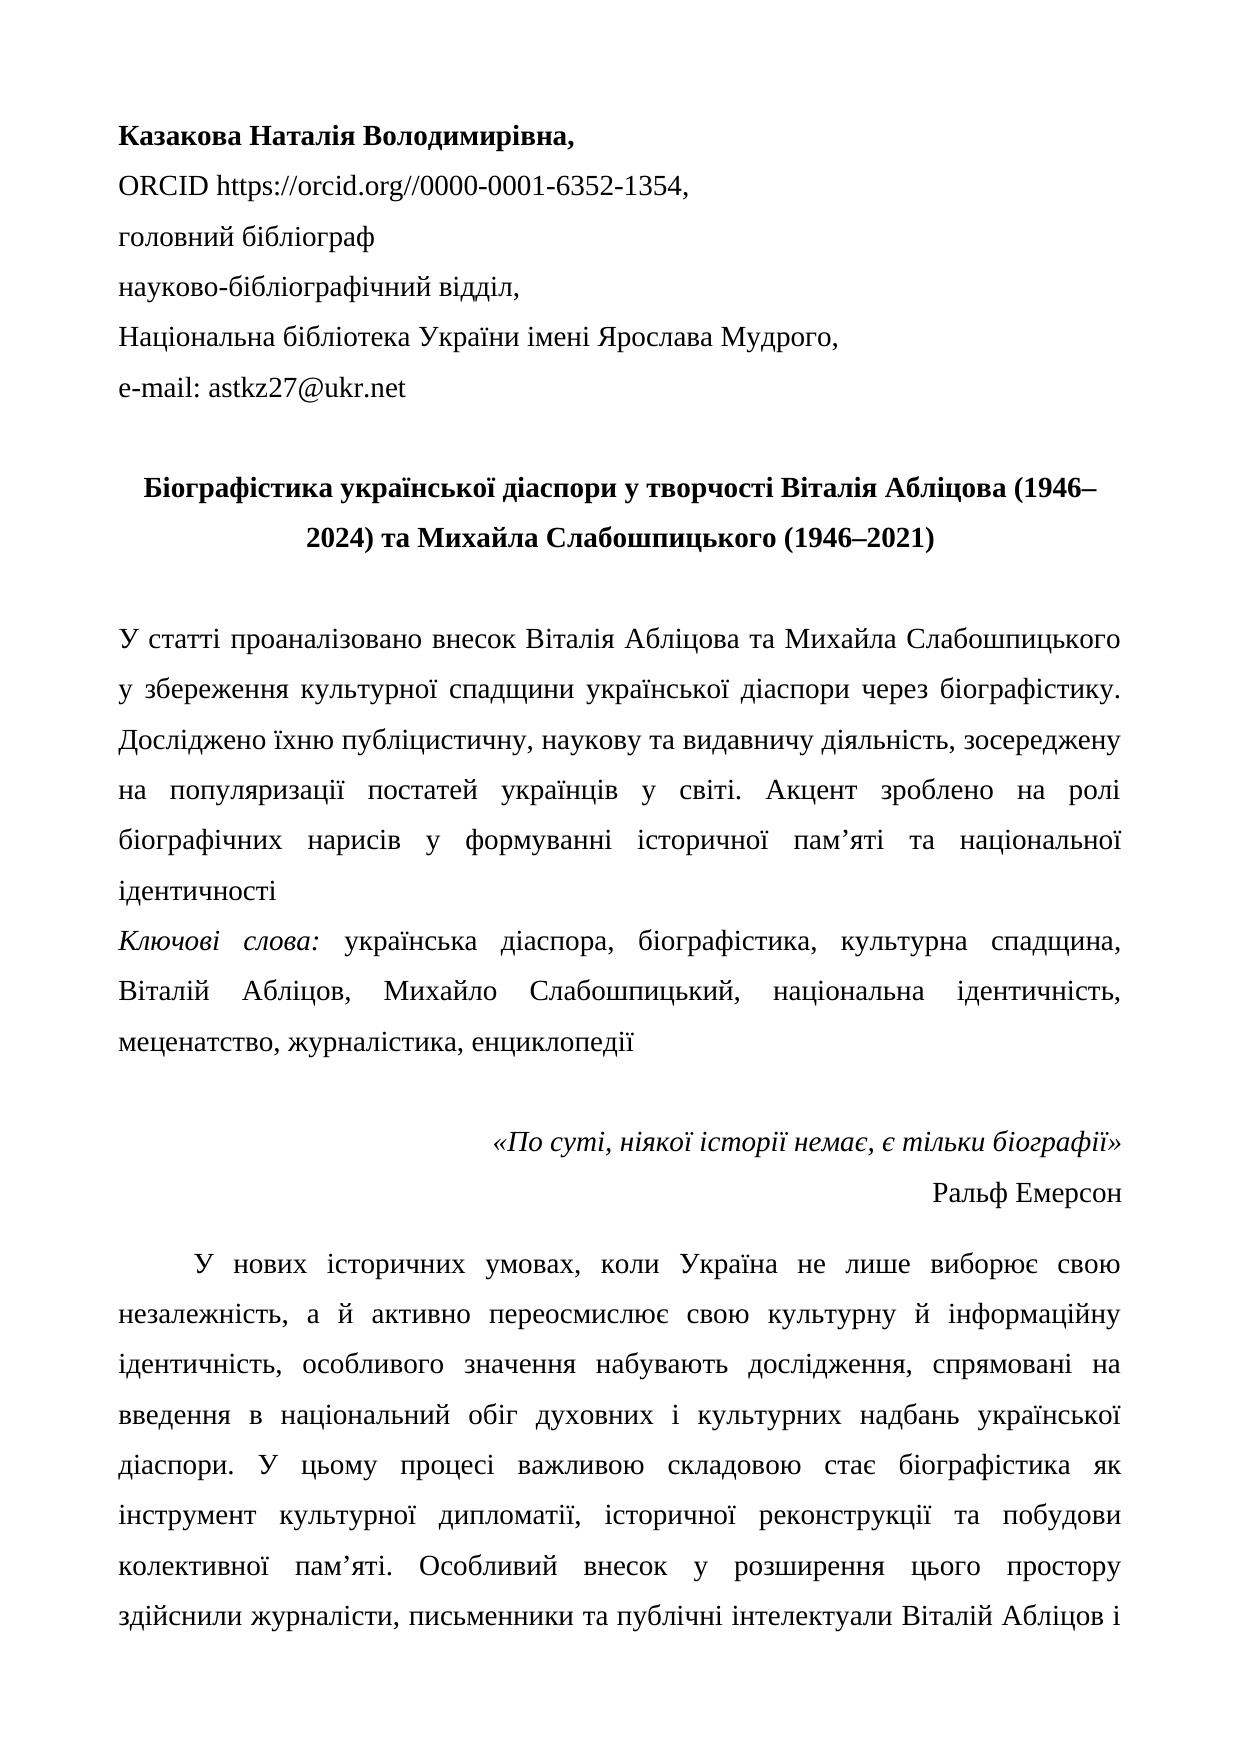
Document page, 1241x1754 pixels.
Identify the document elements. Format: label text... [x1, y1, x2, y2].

text Казакова Наталія Володимирівна, [118, 118, 1122, 152]
text науково-бібліографічний відділ, [118, 269, 1122, 303]
text Національна бібліотека України імені Ярослава Мудрого, [118, 319, 1122, 353]
text У статті проаналізовано внесок Віталія Абліцова та Михайла Слабошпицького у збереження культурної спадщини української діаспори через біографістику. Досліджено їхню публіцистичну, наукову та видавничу діяльність, зосереджену на популяризації постатей українців у світі. Акцент зроблено на ролі біографічних нарисів у формуванні історичної пам’яті та національної ідентичності [118, 621, 1122, 906]
text «По суті, ніякої історії немає, є тільки біографії» [118, 1124, 1122, 1158]
text Ральф Емерсон [118, 1175, 1122, 1208]
text головний бібліограф [118, 219, 1122, 252]
text ORCID https://orcid.org//0000-0001-6352-1354, [118, 168, 1122, 202]
text Біографістика української діаспори у творчості Віталія Абліцова (1946– 2024) та Михайла Слабошпицького (1946–2021) [118, 470, 1122, 554]
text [118, 1246, 1122, 1632]
text e-mail: astkz27@ukr.net [118, 370, 1122, 403]
text Ключові слова: українська діаспора, біографістика, культурна спадщина, Віталій Абліцов, Михайло Слабошпицький, національна ідентичність, меценатство, журналістика, енциклопедії [118, 923, 1122, 1057]
